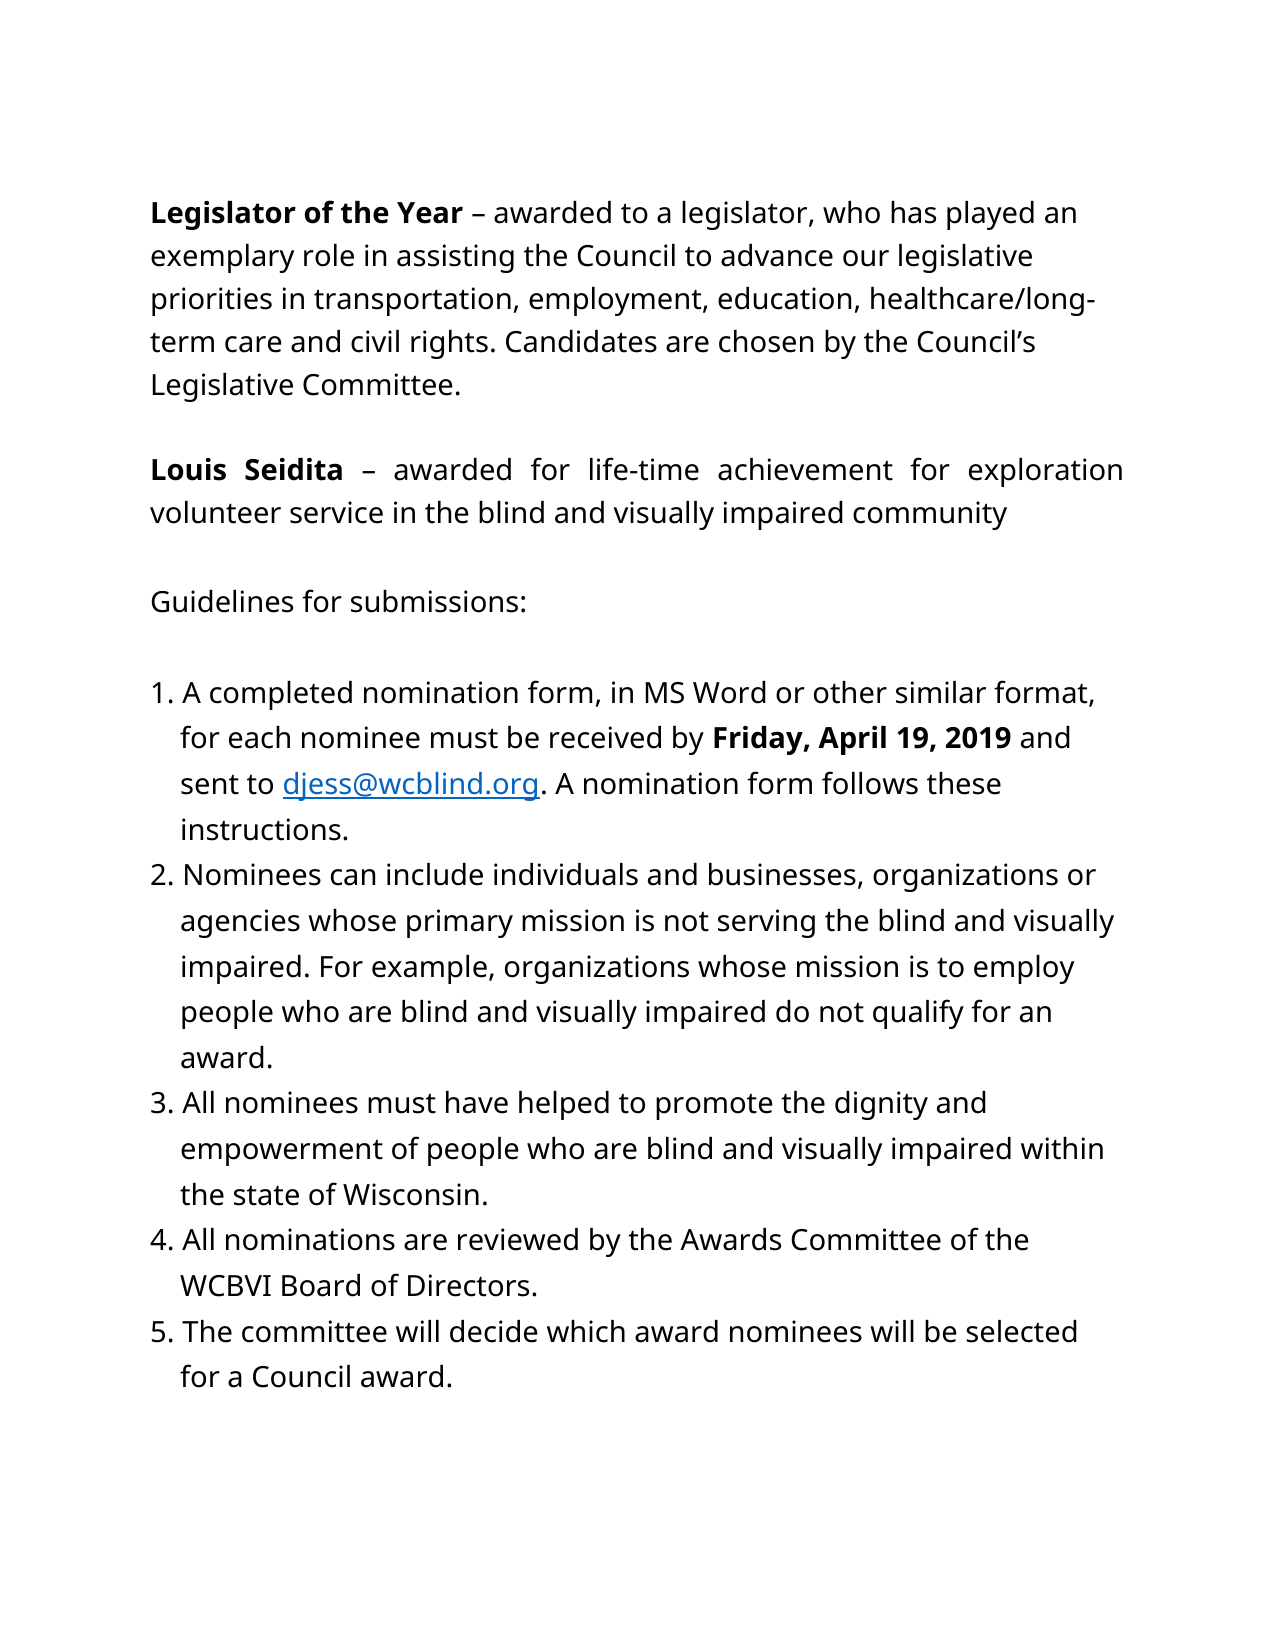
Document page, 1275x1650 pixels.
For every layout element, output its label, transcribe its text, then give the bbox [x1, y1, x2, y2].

list A completed nomination form, in MS Word or other similar format, for each nominee must be received by Friday, April 19, 2019 and sent to djess@wcblind.org. A nomination form follows these instructions. [150, 672, 1125, 849]
text Louis Seidita – awarded for life-time achievement for exploration volunteer service in the blind and visually impaired community [150, 450, 1125, 532]
list Nominees can include individuals and businesses, organizations or agencies whose primary mission is not serving the blind and visually impaired. For example, organizations whose mission is to employ people who are blind and visually impaired do not qualify for an award. [150, 855, 1125, 1077]
list The committee will decide which award nominees will be selected for a Council award. [150, 1311, 1125, 1396]
text Guidelines for submissions: [150, 581, 1125, 621]
list All nominees must have helped to promote the dignity and empowerment of people who are blind and visually impaired within the state of Wisconsin. [150, 1083, 1125, 1214]
text Legislator of the Year – awarded to a legislator, who has played an exemplary role in assisting the Council to advance our legislative priorities in transportation, employment, education, healthcare/long-term care and civil rights. Candidates are chosen by the Council’s Legislative Committee. [150, 193, 1125, 404]
list All nominations are reviewed by the Awards Committee of the WCBVI Board of Directors. [150, 1220, 1125, 1305]
